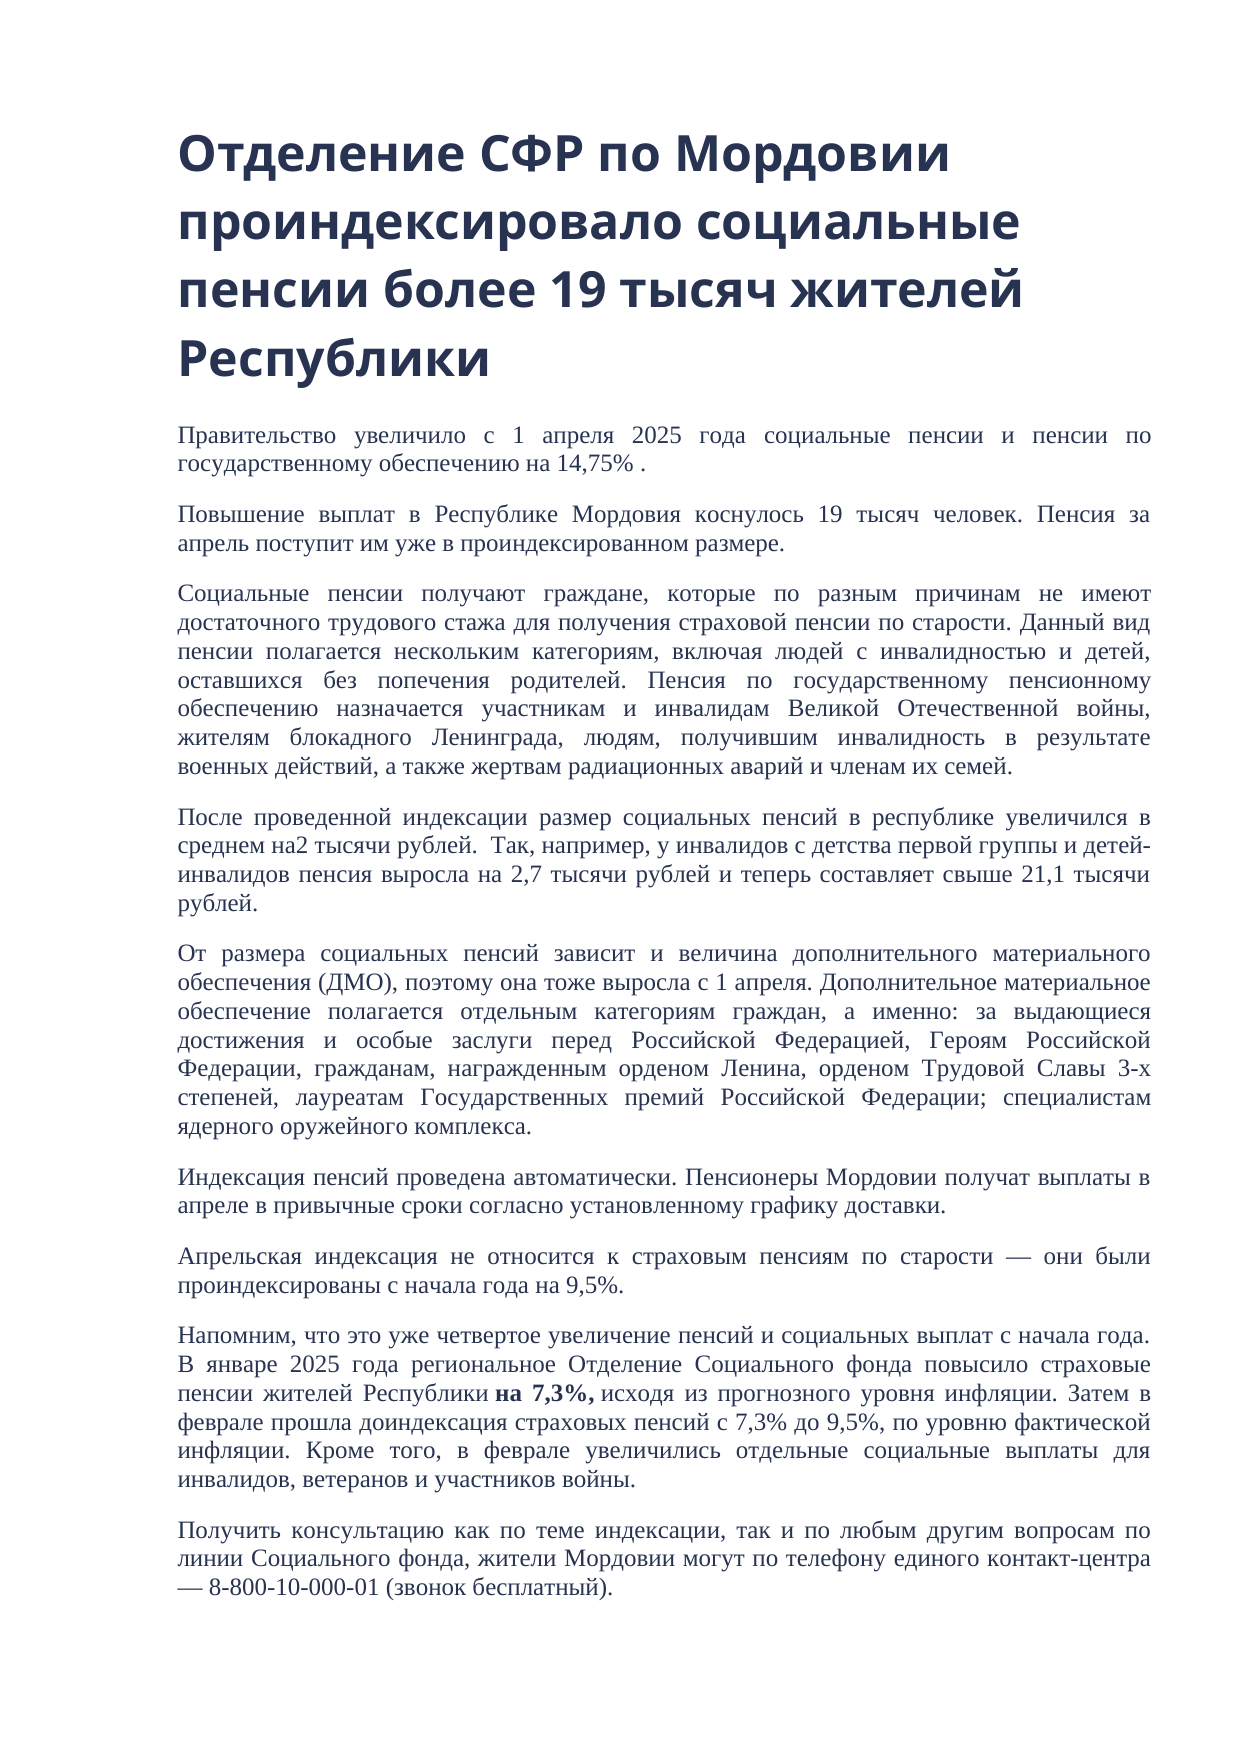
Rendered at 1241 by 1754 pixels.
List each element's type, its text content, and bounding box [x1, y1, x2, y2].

text Получить консультацию как по теме индексации, так и по любым другим вопросам по линии Социального фонда, жители Мордовии могут по телефону единого контакт-центра — 8-800-10-000-01 (звонок бесплатный). [177, 1515, 1152, 1601]
text Напомним, что это уже четвертое увеличение пенсий и социальных выплат с начала года. В январе 2025 года региональное Отделение Социального фонда повысило страховые пенсии жителей Республики на 7,3%, исходя из прогнозного уровня инфляции. Затем в феврале прошла доиндексация страховых пенсий с 7,3% до 9,5%, по уровню фактической инфляции. Кроме того, в феврале увеличились отдельные социальные выплаты для инвалидов, ветеранов и участников войны. [177, 1320, 1152, 1493]
text От размера социальных пенсий зависит и величина дополнительного материального обеспечения (ДМО), поэтому она тоже выросла с 1 апреля. Дополнительное материальное обеспечение полагается отдельным категориям граждан, а именно: за выдающиеся достижения и особые заслуги перед Российской Федерацией, Героям Российской Федерации, гражданам, награжденным орденом Ленина, орденом Трудовой Славы 3-х степеней, лауреатам Государственных премий Российской Федерации; специалистам ядерного оружейного комплекса. [177, 938, 1152, 1140]
text Правительство увеличило с 1 апреля 2025 года социальные пенсии и пенсии по государственному обеспечению на 14,75% . [177, 420, 1152, 477]
text Повышение выплат в Республике Мордовия коснулось 19 тысяч человек. Пенсия за апрель поступит им уже в проиндексированном размере. [177, 499, 1152, 557]
text Индексация пенсий проведена автоматически. Пенсионеры Мордовии получат выплаты в апреле в привычные сроки согласно установленному графику доставки. [177, 1162, 1152, 1219]
text После проведенной индексации размер социальных пенсий в республике увеличился в среднем на2 тысячи рублей. Так, например, у инвалидов с детства первой группы и детей-инвалидов пенсия выросла на 2,7 тысячи рублей и теперь составляет свыше 21,1 тысячи рублей. [177, 802, 1152, 917]
text Апрельская индексация не относится к страховым пенсиям по старости — они были проиндексированы с начала года на 9,5%. [177, 1241, 1152, 1298]
text Социальные пенсии получают граждане, которые по разным причинам не имеют достаточного трудового стажа для получения страховой пенсии по старости. Данный вид пенсии полагается нескольким категориям, включая людей с инвалидностью и детей, оставшихся без попечения родителей. Пенсия по государственному пенсионному обеспечению назначается участникам и инвалидам Великой Отечественной войны, жителям блокадного Ленинграда, людям, получившим инвалидность в результате военных действий, а также жертвам радиационных аварий и членам их семей. [177, 578, 1152, 780]
text Отделение СФР по Мордовии проиндексировало социальные пенсии более 19 тысяч жителей Республики [177, 118, 1152, 391]
